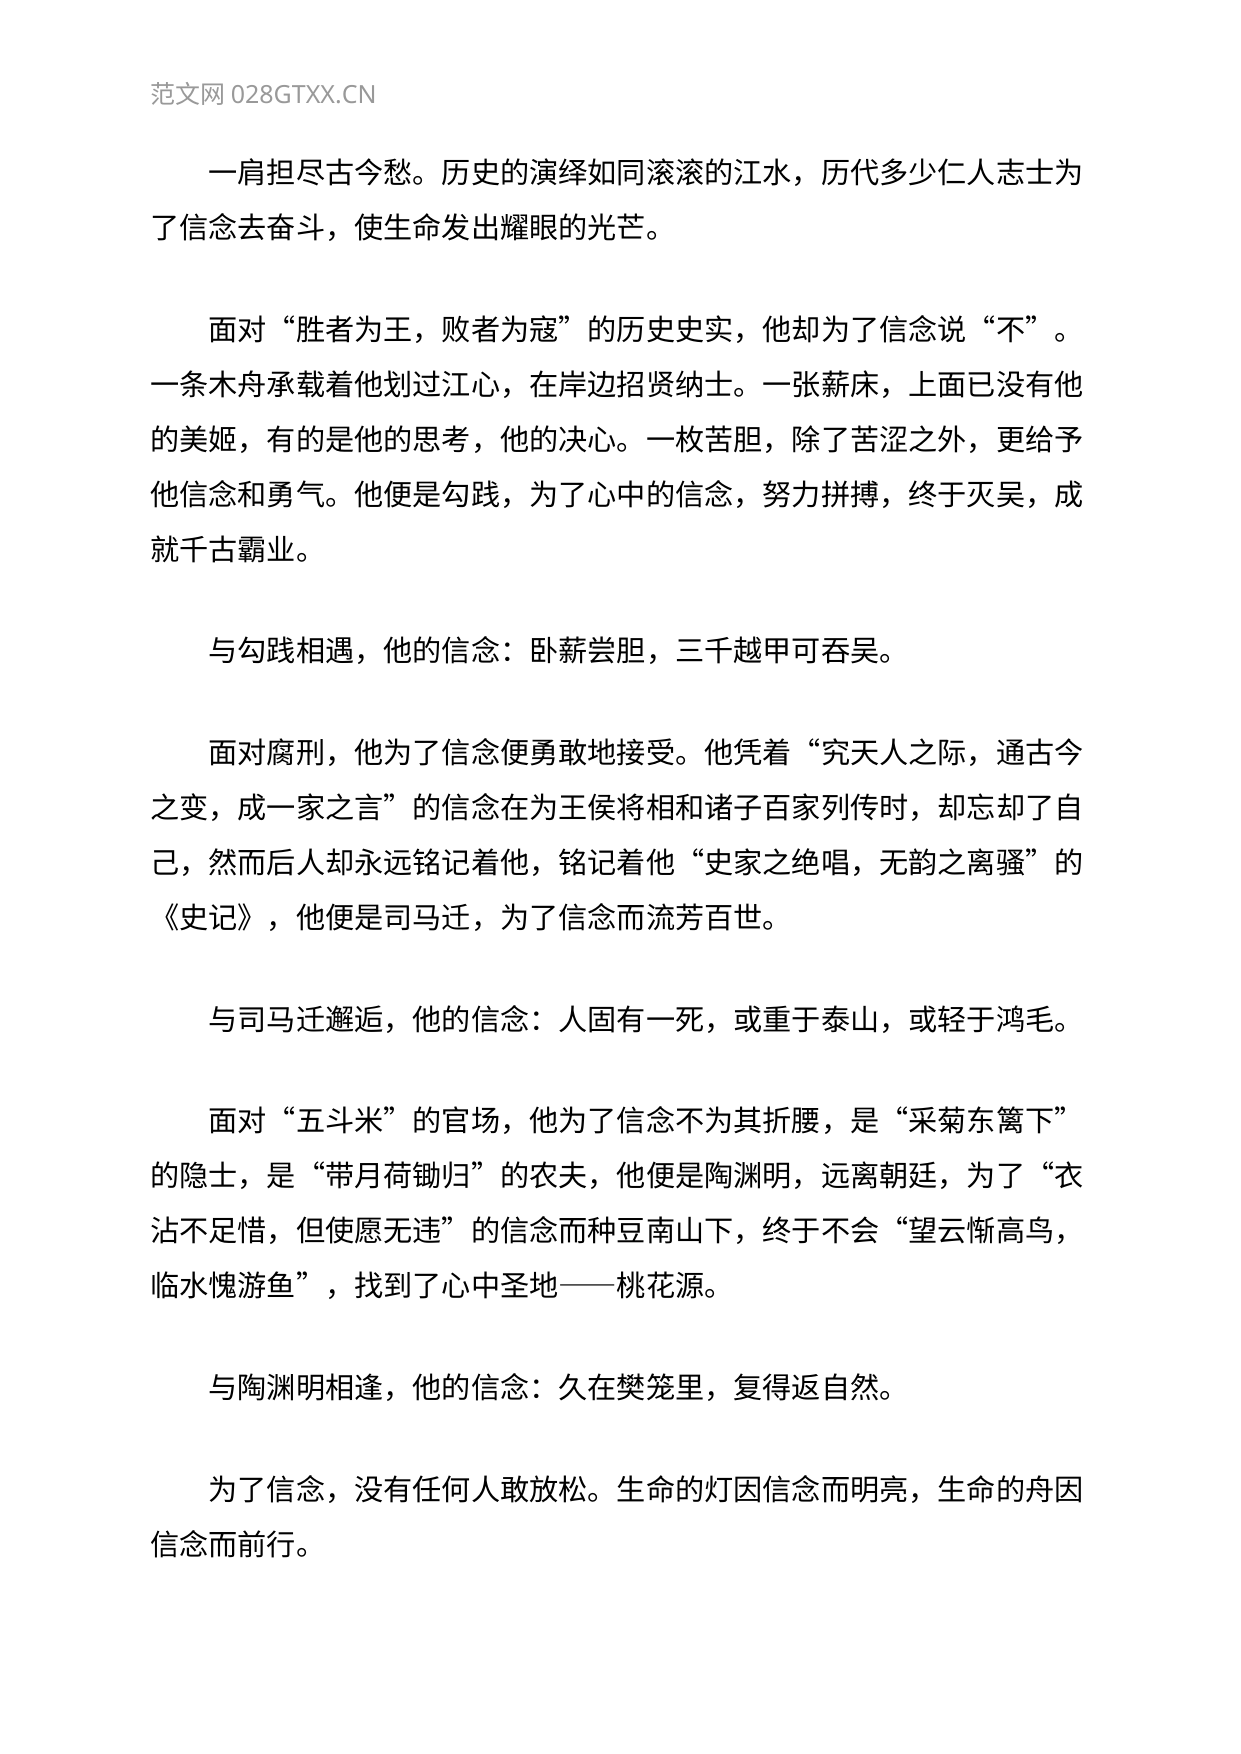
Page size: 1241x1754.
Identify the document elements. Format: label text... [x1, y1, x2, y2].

text 一肩担尽古今愁。历史的演绎如同滚滚的江水，历代多少仁人志士为了信念去奋斗，使生命发出耀眼的光芒。 [150, 150, 1090, 247]
text 面对“五斗米”的官场，他为了信念不为其折腰，是“采菊东篱下”的隐士，是“带月荷锄归”的农夫，他便是陶渊明，远离朝廷，为了“衣沾不足惜，但使愿无违”的信念而种豆南山下，终于不会“望云惭高鸟，临水愧游鱼”，找到了心中圣地——桃花源。 [150, 1098, 1090, 1305]
text 面对“胜者为王，败者为寇”的历史史实，他却为了信念说“不”。一条木舟承载着他划过江心，在岸边招贤纳士。一张薪床，上面已没有他的美姬，有的是他的思考，他的决心。一枚苦胆，除了苦涩之外，更给予他信念和勇气。他便是勾践，为了心中的信念，努力拼搏，终于灭吴，成就千古霸业。 [150, 307, 1090, 568]
text 与勾践相遇，他的信念：卧薪尝胆，三千越甲可吞吴。 [150, 628, 1090, 670]
text 与陶渊明相逢，他的信念：久在樊笼里，复得返自然。 [150, 1364, 1090, 1407]
text 面对腐刑，他为了信念便勇敢地接受。他凭着“究天人之际，通古今之变，成一家之言”的信念在为王侯将相和诸子百家列传时，却忘却了自己，然而后人却永远铭记着他，铭记着他“史家之绝唱，无韵之离骚”的《史记》，他便是司马迁，为了信念而流芳百世。 [150, 730, 1090, 937]
text 为了信念，没有任何人敢放松。生命的灯因信念而明亮，生命的舟因信念而前行。 [150, 1466, 1090, 1563]
text 与司马迁邂逅，他的信念：人固有一死，或重于泰山，或轻于鸿毛。 [150, 996, 1090, 1038]
